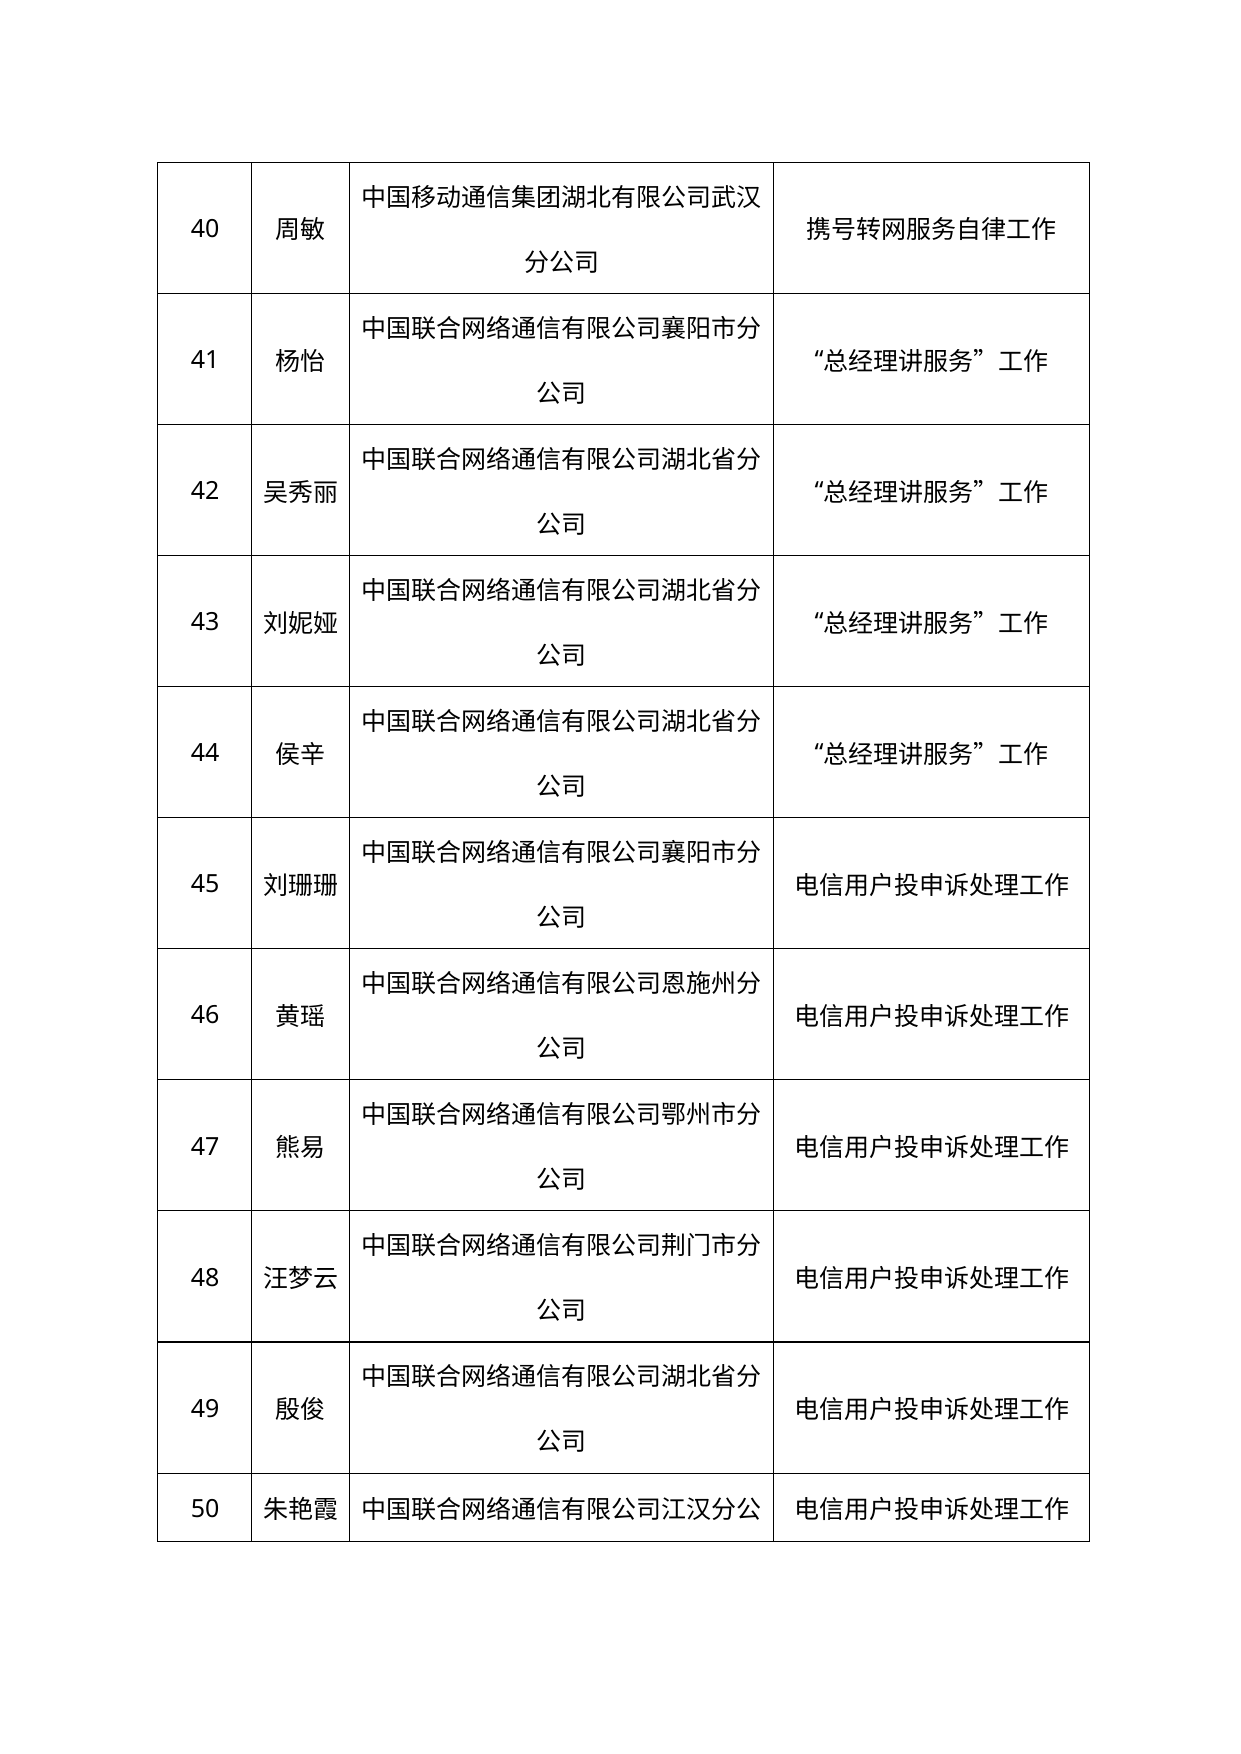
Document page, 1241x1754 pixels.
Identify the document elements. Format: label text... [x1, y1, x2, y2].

table_cell 41 [158, 294, 251, 424]
table_cell 中国联合网络通信有限公司鄂州市分公司 [350, 1080, 773, 1210]
table_cell 杨怡 [252, 294, 349, 424]
table_cell 46 [158, 949, 251, 1079]
table_cell 44 [158, 687, 251, 817]
table_cell 中国联合网络通信有限公司荆门市分公司 [350, 1211, 773, 1341]
table_cell 黄瑶 [252, 949, 349, 1079]
table_cell 殷俊 [252, 1343, 349, 1472]
table_cell 中国联合网络通信有限公司湖北省分公司 [350, 687, 773, 817]
table_cell 中国联合网络通信有限公司湖北省分公司 [350, 556, 773, 686]
table_cell “总经理讲服务”工作 [774, 294, 1089, 424]
table_cell 电信用户投申诉处理工作 [774, 818, 1089, 948]
table_cell 吴秀丽 [252, 425, 349, 555]
table_cell 周敏 [252, 163, 349, 293]
table_cell 中国联合网络通信有限公司恩施州分公司 [350, 949, 773, 1079]
table_cell 中国联合网络通信有限公司襄阳市分公司 [350, 818, 773, 948]
table_cell 电信用户投申诉处理工作 [774, 1211, 1089, 1341]
table_cell “总经理讲服务”工作 [774, 687, 1089, 817]
table_cell 电信用户投申诉处理工作 [774, 1474, 1089, 1541]
table_cell “总经理讲服务”工作 [774, 556, 1089, 686]
table_cell 电信用户投申诉处理工作 [774, 1343, 1089, 1472]
table_cell “总经理讲服务”工作 [774, 425, 1089, 555]
table_cell 汪梦云 [252, 1211, 349, 1341]
table_cell 电信用户投申诉处理工作 [774, 1080, 1089, 1210]
table_cell 熊易 [252, 1080, 349, 1210]
table_cell 42 [158, 425, 251, 555]
table_cell 刘妮娅 [252, 556, 349, 686]
table_cell 50 [158, 1474, 251, 1541]
table_cell 朱艳霞 [252, 1474, 349, 1541]
table_cell 47 [158, 1080, 251, 1210]
table_cell 携号转网服务自律工作 [774, 163, 1089, 293]
table_cell 中国联合网络通信有限公司江汉分公司 [350, 1474, 773, 1541]
table_cell 中国联合网络通信有限公司湖北省分公司 [350, 425, 773, 555]
table_cell 43 [158, 556, 251, 686]
table_cell 中国联合网络通信有限公司湖北省分公司 [350, 1343, 773, 1472]
table_cell 电信用户投申诉处理工作 [774, 949, 1089, 1079]
table_cell 45 [158, 818, 251, 948]
table_cell 49 [158, 1343, 251, 1472]
table_cell 中国移动通信集团湖北有限公司武汉分公司 [350, 163, 773, 293]
table_cell 侯辛 [252, 687, 349, 817]
table_cell 48 [158, 1211, 251, 1341]
table_cell 刘珊珊 [252, 818, 349, 948]
table_cell 中国联合网络通信有限公司襄阳市分公司 [350, 294, 773, 424]
table_cell 40 [158, 163, 251, 293]
